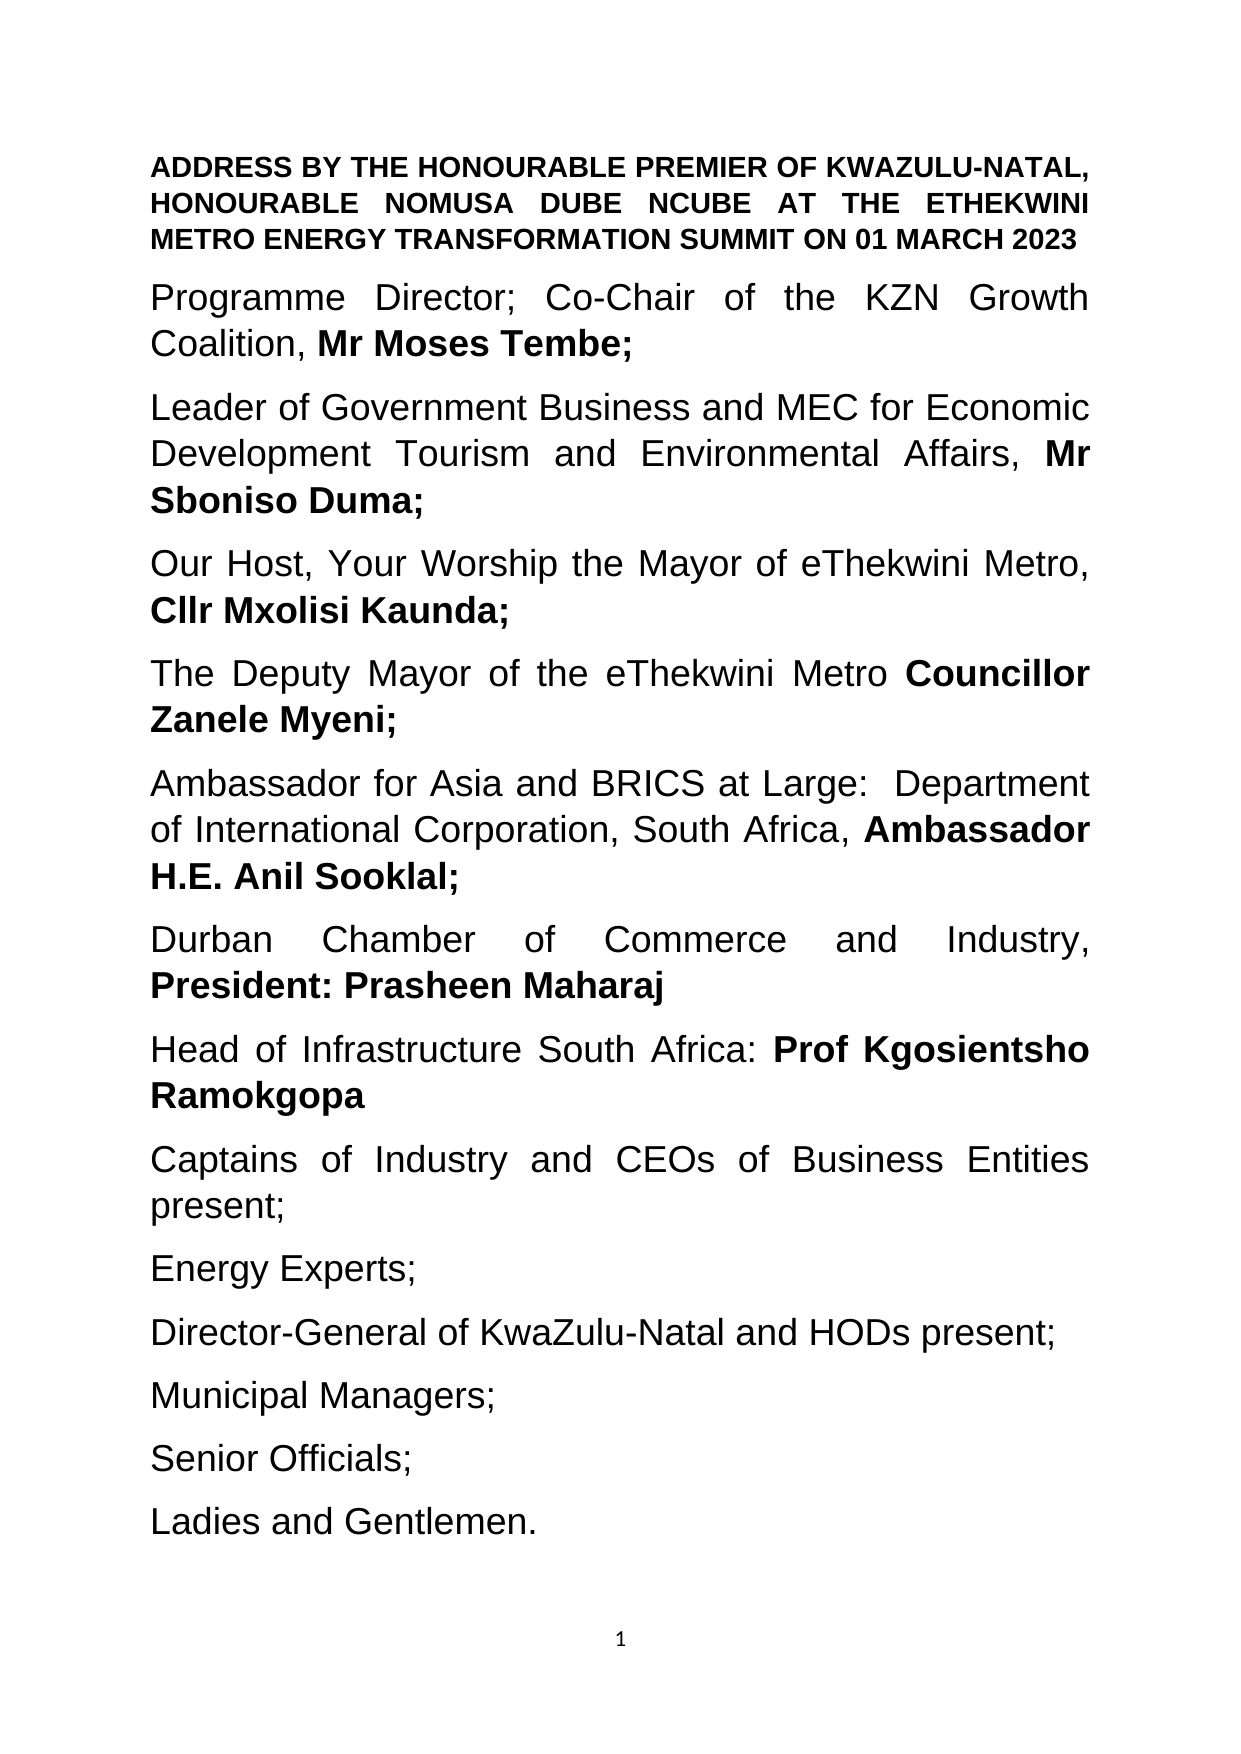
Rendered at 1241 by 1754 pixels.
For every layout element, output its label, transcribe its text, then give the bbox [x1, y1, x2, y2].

text Our Host, Your Worship the Mayor of eThekwini Metro, Cllr Mxolisi Kaunda; [150, 541, 1090, 631]
text Senior Officials; [150, 1436, 1090, 1479]
text Leader of Government Business and MEC for Economic Development Tourism and Environmental Affairs, Mr Sboniso Duma; [150, 385, 1090, 521]
text Director-General of KwaZulu-Natal and HODs present; [150, 1310, 1090, 1353]
text Durban Chamber of Commerce and Industry, President: Prasheen Maharaj [150, 917, 1090, 1007]
text Head of Infrastructure South Africa: Prof Kgosientsho Ramokgopa [150, 1027, 1090, 1117]
text Captains of Industry and CEOs of Business Entities present; [150, 1137, 1090, 1226]
text The Deputy Mayor of the eThekwini Metro Councillor Zanele Myeni; [150, 651, 1090, 741]
text Ladies and Gentlemen. [150, 1499, 1090, 1543]
text Programme Director; Co-Chair of the KZN Growth Coalition, Mr Moses Tembe; [150, 275, 1090, 365]
text ADDRESS BY THE HONOURABLE PREMIER OF KWAZULU-NATAL, HONOURABLE NOMUSA DUBE NCUBE AT THE ETHEKWINI METRO ENERGY TRANSFORMATION SUMMIT ON 01 MARCH 2023 [150, 150, 1090, 256]
text Ambassador for Asia and BRICS at Large: Department of International Corporation, South Africa, Ambassador H.E. Anil Sooklal; [150, 761, 1090, 897]
text Energy Experts; [150, 1247, 1090, 1290]
text Municipal Managers; [150, 1373, 1090, 1416]
